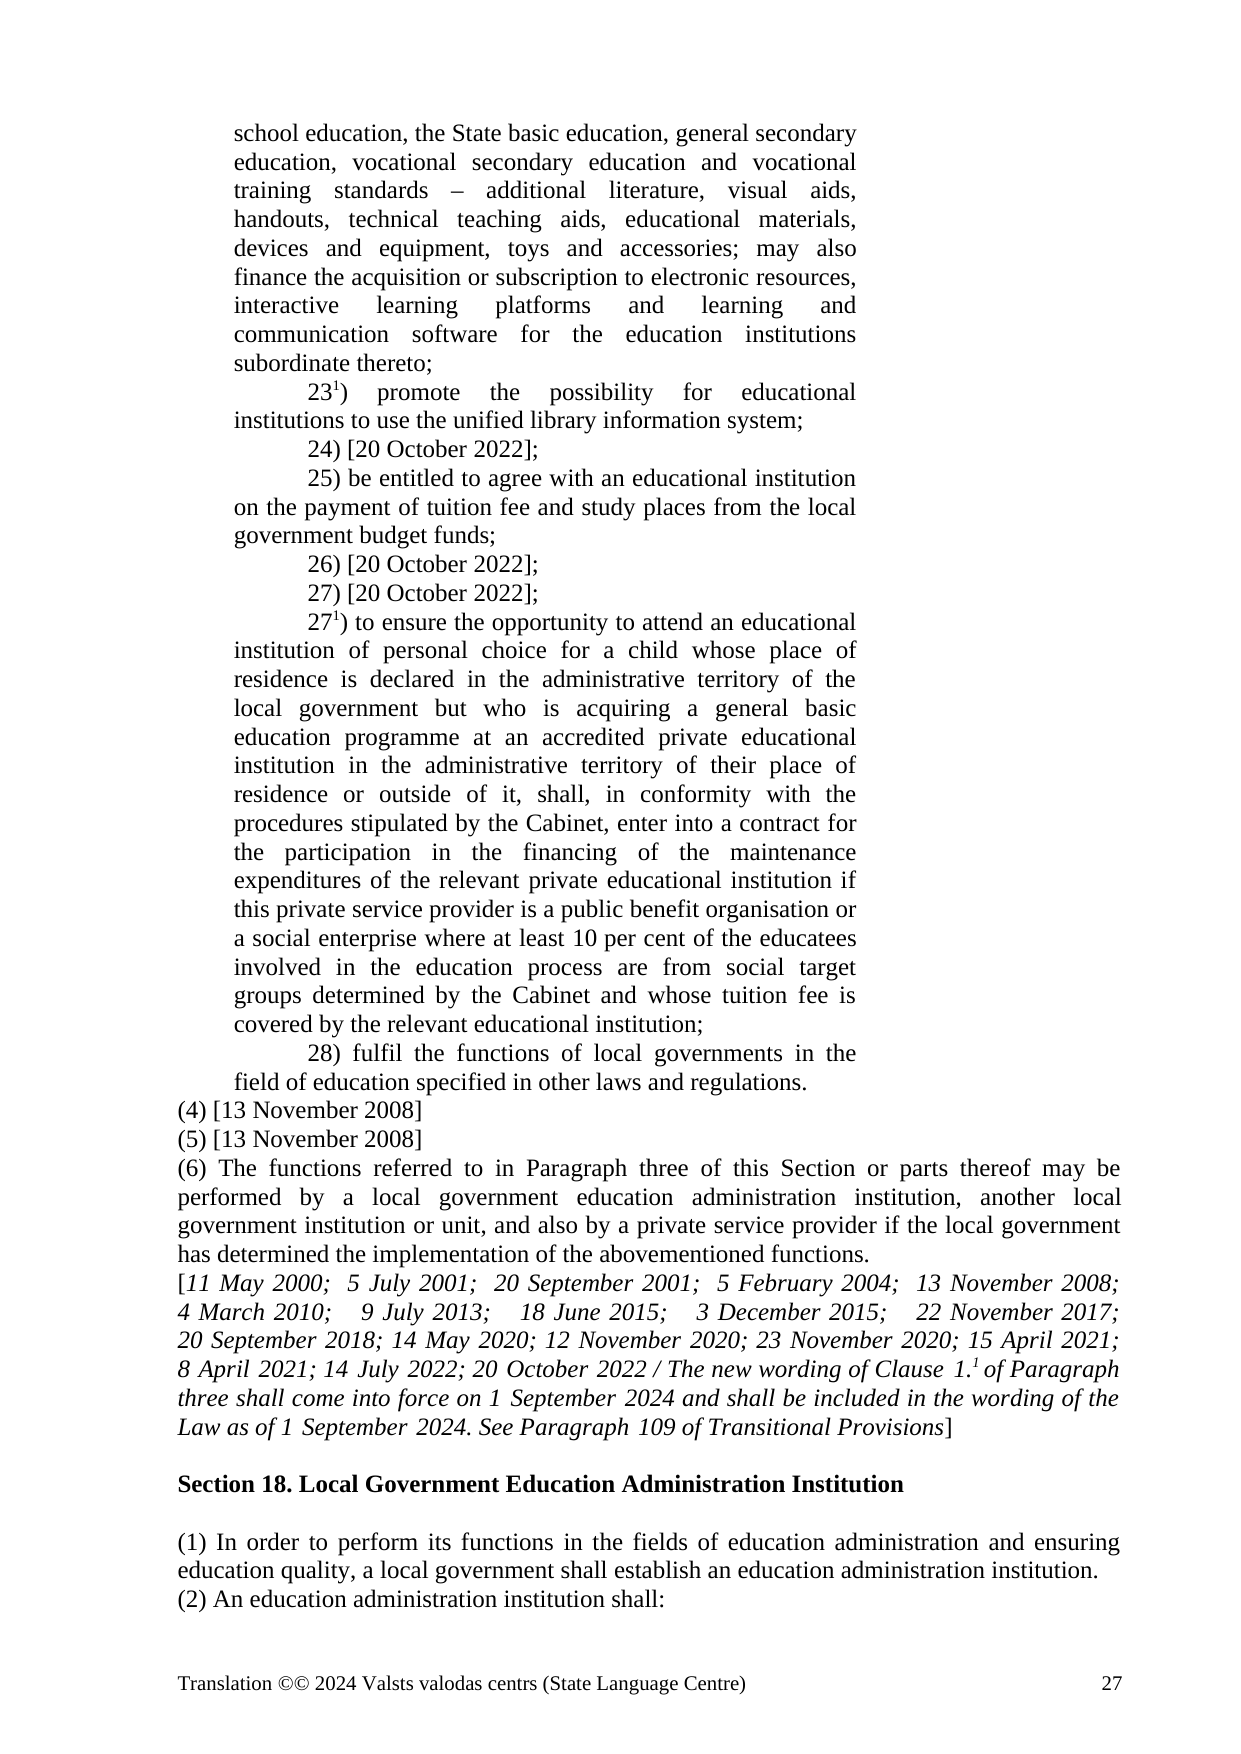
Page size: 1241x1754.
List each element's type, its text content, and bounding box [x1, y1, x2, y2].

text (4) [13 November 2008] [177, 1096, 1122, 1124]
text 25) be entitled to agree with an educational institution on the payment of tuition fee and study places from the local government budget funds; [233, 463, 857, 549]
text (2) An education administration institution shall: [177, 1584, 1122, 1613]
text 231) promote the possibility for educational institutions to use the unified library information system; [233, 377, 857, 434]
text 27) [20 October 2022]; [233, 578, 857, 607]
text 28) fulfil the functions of local governments in the field of education specified in other laws and regulations. [233, 1038, 857, 1096]
text 24) [20 October 2022]; [233, 434, 857, 463]
text (1) In order to perform its functions in the fields of education administration and ensuring education quality, a local government shall establish an education administration institution. [177, 1527, 1122, 1584]
text 26) [20 October 2022]; [233, 549, 857, 578]
text (6) The functions referred to in Paragraph three of this Section or parts thereof may be performed by a local government education administration institution, another local government institution or unit, and also by a private service provider if the local government has determined the implementation of the abovementioned functions. [177, 1153, 1122, 1268]
text (5) [13 November 2008] [177, 1124, 1122, 1153]
text [11 May 2000; 5 July 2001; 20 September 2001; 5 February 2004; 13 November 2008; 4 March 2010; 9 July 2013; 18 June 2015; 3 December 2015; 22 November 2017; 20 September 2018; 14 May 2020; 12 November 2020; 23 November 2020; 15 April 2021; 8 April 2021; 14 July 2022; 20 October 2022 / The new wording of Clause 1.1 of Paragraph three shall come into force on 1 September 2024 and shall be included in the wording of the Law as of 1 September 2024. See Paragraph 109 of Transitional Provisions] [177, 1268, 1122, 1441]
text Section 18. Local Government Education Administration Institution [177, 1469, 1122, 1498]
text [233, 118, 857, 377]
text 271) to ensure the opportunity to attend an educational institution of personal choice for a child whose place of residence is declared in the administrative territory of the local government but who is acquiring a general basic education programme at an accredited private educational institution in the administrative territory of their place of residence or outside of it, shall, in conformity with the procedures stipulated by the Cabinet, enter into a contract for the participation in the financing of the maintenance expenditures of the relevant private educational institution if this private service provider is a public benefit organisation or a social enterprise where at least 10 per cent of the educatees involved in the education process are from social target groups determined by the Cabinet and whose tuition fee is covered by the relevant educational institution; [233, 607, 857, 1038]
